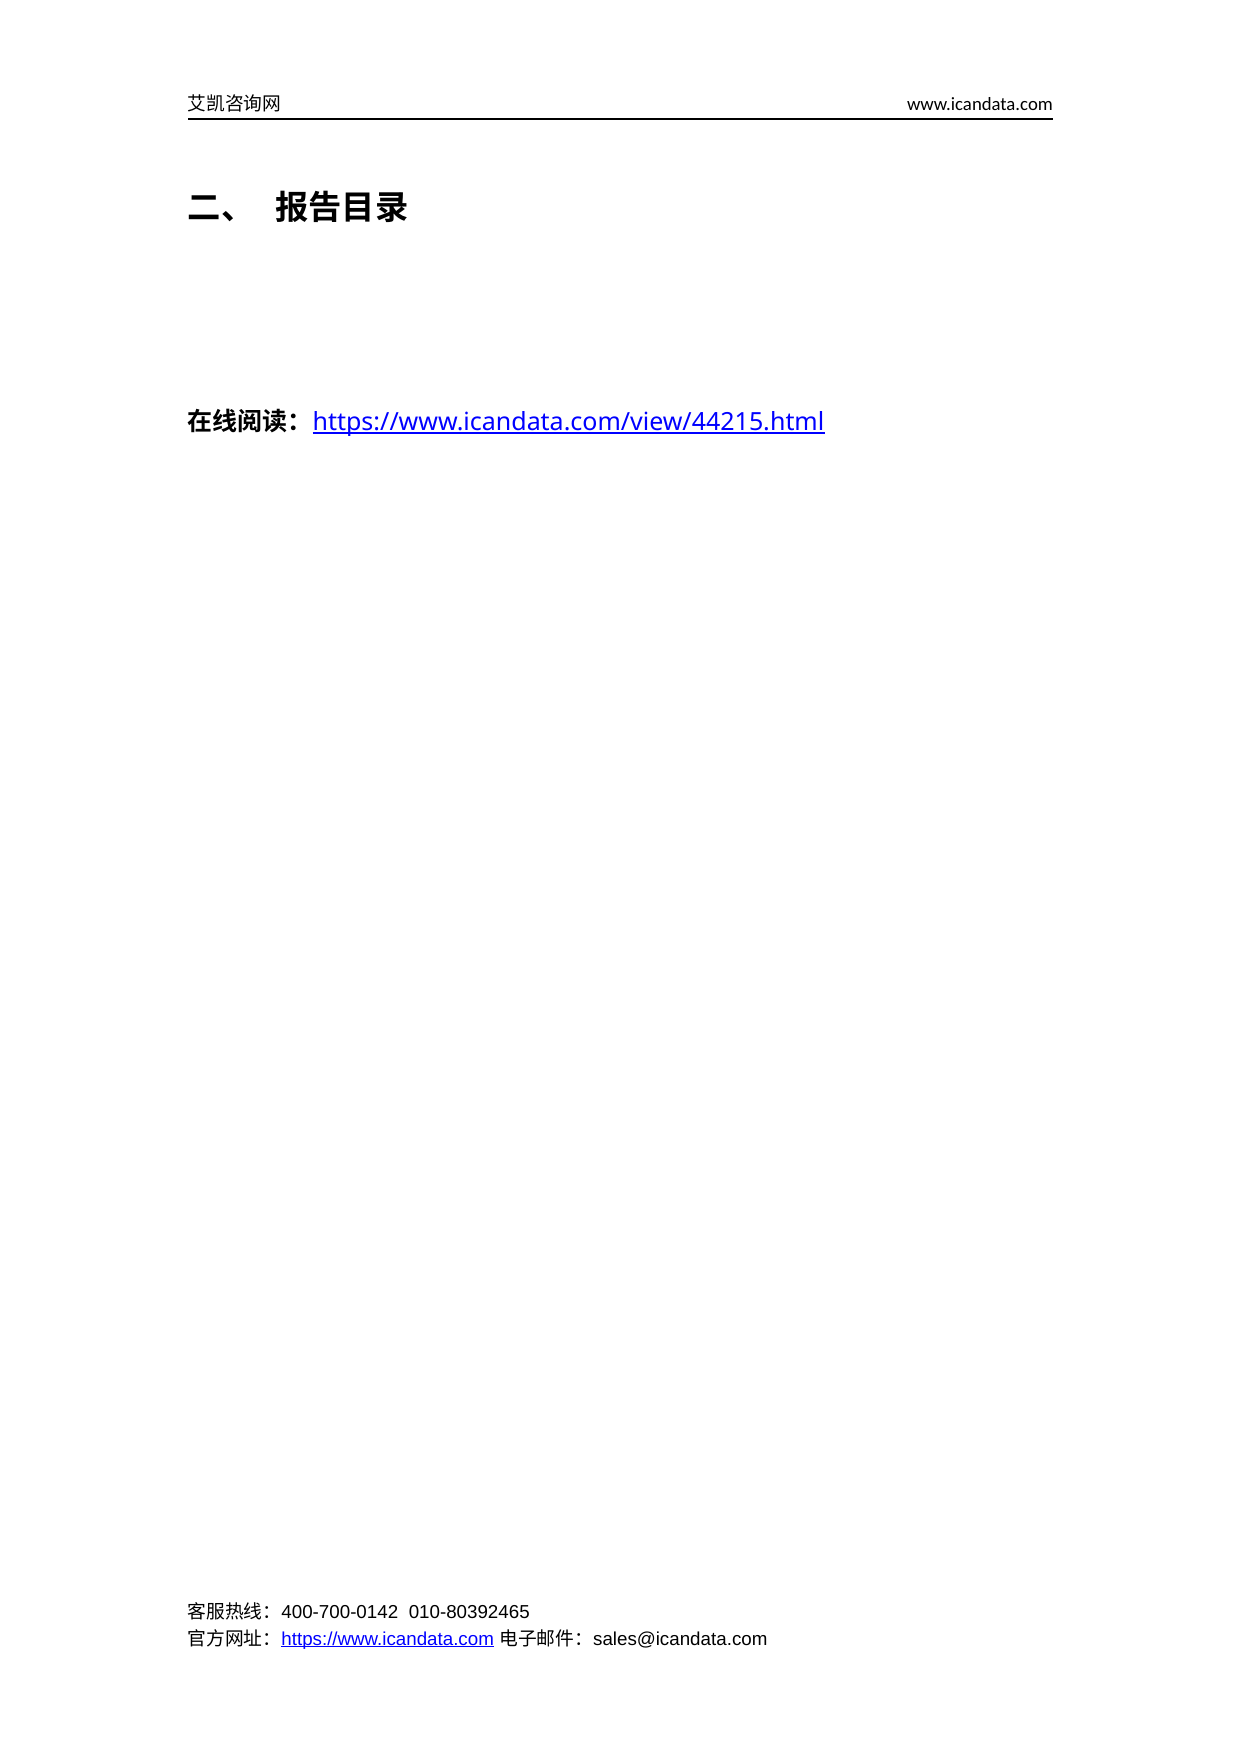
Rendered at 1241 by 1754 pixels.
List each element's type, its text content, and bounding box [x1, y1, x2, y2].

subtitle 报告目录 [187, 172, 1053, 237]
text 在线阅读：https://www.icandata.com/view/44215.html [187, 387, 1053, 452]
